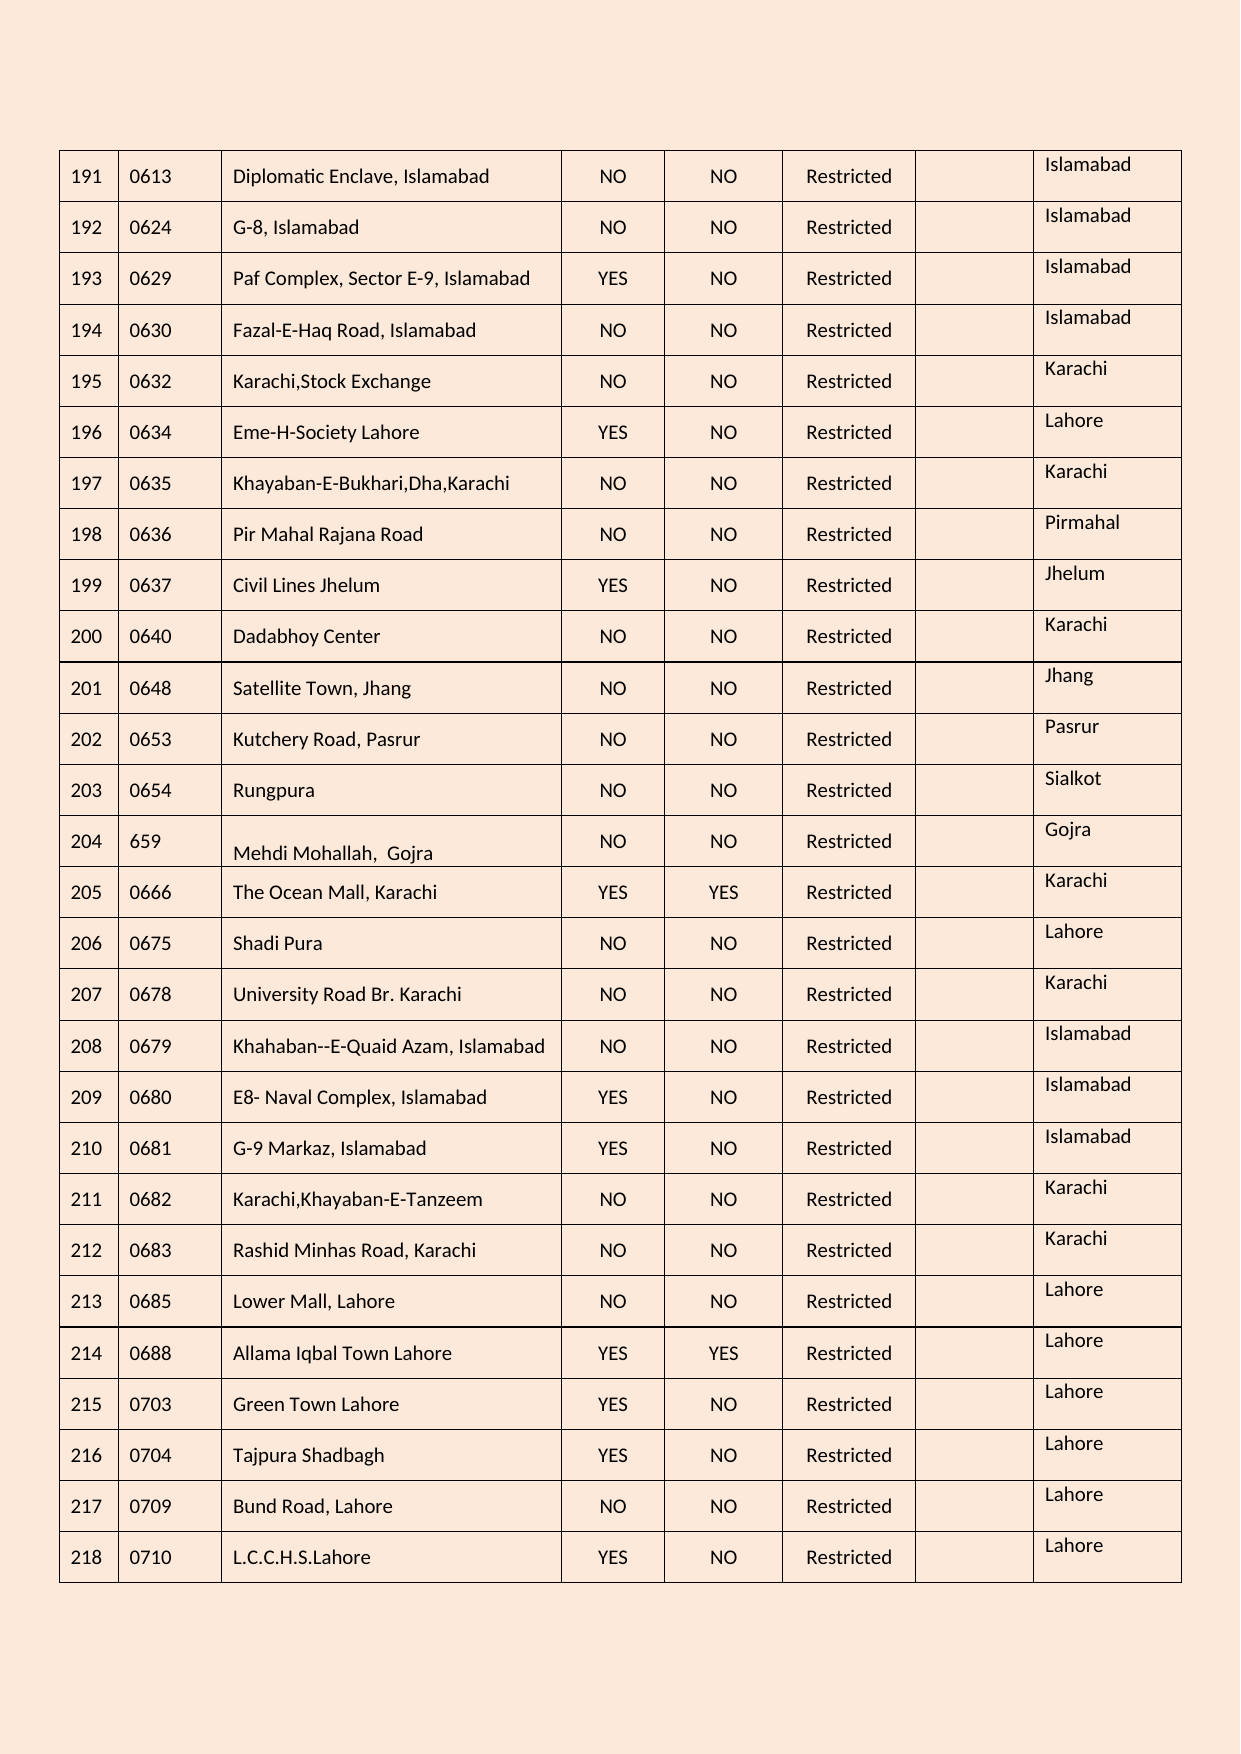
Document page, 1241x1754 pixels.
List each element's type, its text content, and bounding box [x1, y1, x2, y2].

table_cell NO [665, 407, 782, 457]
table_cell [916, 867, 1033, 917]
table_cell Restricted [783, 1276, 915, 1326]
table_cell 0654 [119, 765, 221, 815]
table_cell Civil Lines Jhelum [222, 560, 561, 610]
table_cell 0678 [119, 969, 221, 1019]
table_cell 204 [60, 816, 118, 866]
table_cell 0681 [119, 1123, 221, 1173]
table_cell NO [665, 1123, 782, 1173]
table_cell 0675 [119, 918, 221, 968]
table_cell NO [665, 1532, 782, 1582]
table_cell Karachi [1034, 867, 1181, 917]
table_cell Kutchery Road, Pasrur [222, 714, 561, 764]
table_cell 0680 [119, 1072, 221, 1122]
table_cell Restricted [783, 1532, 915, 1582]
table_cell [916, 458, 1033, 508]
table_cell Restricted [783, 560, 915, 610]
table_cell 0685 [119, 1276, 221, 1326]
table_cell [916, 1072, 1033, 1122]
table_cell 203 [60, 765, 118, 815]
table_cell [916, 202, 1033, 252]
table_cell 192 [60, 202, 118, 252]
table_cell NO [562, 1225, 664, 1275]
table_cell [916, 1276, 1033, 1326]
table_cell 0710 [119, 1532, 221, 1582]
table_cell [916, 714, 1033, 764]
table_cell NO [665, 253, 782, 303]
table_cell University Road Br. Karachi [222, 969, 561, 1019]
table_cell G-9 Markaz, Islamabad [222, 1123, 561, 1173]
table_cell NO [665, 1481, 782, 1531]
table_cell [916, 1021, 1033, 1071]
table_cell NO [665, 1379, 782, 1429]
table_cell NO [562, 765, 664, 815]
table_cell Tajpura Shadbagh [222, 1430, 561, 1480]
table_cell Dadabhoy Center [222, 611, 561, 661]
table_cell Islamabad [1034, 1123, 1181, 1173]
table_cell Lahore [1034, 1481, 1181, 1531]
table_cell Islamabad [1034, 202, 1181, 252]
table_cell Islamabad [1034, 1072, 1181, 1122]
table_cell 0683 [119, 1225, 221, 1275]
table_cell [916, 611, 1033, 661]
table_cell Restricted [783, 253, 915, 303]
table_cell 213 [60, 1276, 118, 1326]
table_cell Lahore [1034, 1430, 1181, 1480]
table_cell NO [562, 356, 664, 406]
table_cell 215 [60, 1379, 118, 1429]
table_cell Restricted [783, 1225, 915, 1275]
table_cell Karachi,Stock Exchange [222, 356, 561, 406]
table_cell Lahore [1034, 1532, 1181, 1582]
table_cell YES [562, 1379, 664, 1429]
table_cell 217 [60, 1481, 118, 1531]
table_cell Fazal-E-Haq Road, Islamabad [222, 305, 561, 354]
table_cell NO [665, 611, 782, 661]
table_cell Khahaban--E-Quaid Azam, Islamabad [222, 1021, 561, 1071]
table_cell [916, 1532, 1033, 1582]
table_cell NO [665, 1225, 782, 1275]
table_cell [916, 1225, 1033, 1275]
table_cell Restricted [783, 816, 915, 866]
table_cell Karachi,Khayaban-E-Tanzeem [222, 1174, 561, 1224]
table_cell Satellite Town, Jhang [222, 663, 561, 713]
table_cell Restricted [783, 1379, 915, 1429]
table_cell Karachi [1034, 1225, 1181, 1275]
table_cell [916, 509, 1033, 559]
table_cell 0630 [119, 305, 221, 354]
table_cell Islamabad [1034, 151, 1181, 201]
table_cell 216 [60, 1430, 118, 1480]
table_cell 0632 [119, 356, 221, 406]
table_cell 0666 [119, 867, 221, 917]
table_cell [916, 305, 1033, 354]
table_cell Lahore [1034, 407, 1181, 457]
table_cell Rashid Minhas Road, Karachi [222, 1225, 561, 1275]
table_cell YES [562, 407, 664, 457]
table_cell 0653 [119, 714, 221, 764]
table_cell Restricted [783, 663, 915, 713]
table_cell Islamabad [1034, 305, 1181, 354]
table_cell Restricted [783, 305, 915, 354]
table_cell 0682 [119, 1174, 221, 1224]
table_cell 201 [60, 663, 118, 713]
table_cell 206 [60, 918, 118, 968]
table_cell NO [665, 458, 782, 508]
table_cell Restricted [783, 458, 915, 508]
table_cell Green Town Lahore [222, 1379, 561, 1429]
table_cell 0679 [119, 1021, 221, 1071]
table_cell Karachi [1034, 1174, 1181, 1224]
table_cell [916, 407, 1033, 457]
table_cell [916, 1123, 1033, 1173]
table_cell NO [665, 1430, 782, 1480]
table_cell [916, 356, 1033, 406]
table_cell NO [665, 969, 782, 1019]
table_cell Mehdi Mohallah, Gojra [222, 816, 561, 866]
table_cell Lahore [1034, 918, 1181, 968]
table_cell Restricted [783, 356, 915, 406]
table_cell NO [562, 1021, 664, 1071]
table_cell YES [562, 1532, 664, 1582]
table_cell [916, 816, 1033, 866]
table_cell 0637 [119, 560, 221, 610]
table_cell Restricted [783, 1021, 915, 1071]
table_cell YES [562, 560, 664, 610]
table_cell Gojra [1034, 816, 1181, 866]
table_cell YES [665, 867, 782, 917]
table_cell [916, 1174, 1033, 1224]
table_cell Restricted [783, 1328, 915, 1377]
table_cell [916, 560, 1033, 610]
table_cell [916, 969, 1033, 1019]
table_cell 0688 [119, 1328, 221, 1377]
table_cell Islamabad [1034, 253, 1181, 303]
table_cell [916, 1328, 1033, 1377]
table_cell 0648 [119, 663, 221, 713]
table_cell NO [562, 509, 664, 559]
table_cell NO [665, 714, 782, 764]
table_cell 0704 [119, 1430, 221, 1480]
table_cell Jhelum [1034, 560, 1181, 610]
table_cell Lahore [1034, 1328, 1181, 1377]
table_cell 195 [60, 356, 118, 406]
table_cell Pirmahal [1034, 509, 1181, 559]
table_cell 209 [60, 1072, 118, 1122]
table_cell NO [665, 765, 782, 815]
table_cell E8- Naval Complex, Islamabad [222, 1072, 561, 1122]
table_cell NO [665, 356, 782, 406]
table_cell Karachi [1034, 969, 1181, 1019]
table_cell YES [665, 1328, 782, 1377]
table_cell Karachi [1034, 611, 1181, 661]
table_cell NO [665, 663, 782, 713]
table_cell 212 [60, 1225, 118, 1275]
table_cell YES [562, 867, 664, 917]
table_cell 205 [60, 867, 118, 917]
table_cell 214 [60, 1328, 118, 1377]
table_cell 194 [60, 305, 118, 354]
table_cell YES [562, 1430, 664, 1480]
table_cell NO [562, 1276, 664, 1326]
table_cell YES [562, 1328, 664, 1377]
table_cell Restricted [783, 151, 915, 201]
table_cell Rungpura [222, 765, 561, 815]
table_cell 208 [60, 1021, 118, 1071]
table_cell Restricted [783, 407, 915, 457]
table_cell Diplomatic Enclave, Islamabad [222, 151, 561, 201]
table_cell 196 [60, 407, 118, 457]
table_cell NO [562, 1174, 664, 1224]
table_cell Restricted [783, 1174, 915, 1224]
table_cell NO [562, 458, 664, 508]
table_cell NO [665, 560, 782, 610]
table_cell [916, 663, 1033, 713]
table_cell 0624 [119, 202, 221, 252]
table_cell Lower Mall, Lahore [222, 1276, 561, 1326]
table_cell Bund Road, Lahore [222, 1481, 561, 1531]
table_cell Restricted [783, 1072, 915, 1122]
table_cell [916, 918, 1033, 968]
table_cell Jhang [1034, 663, 1181, 713]
table_cell The Ocean Mall, Karachi [222, 867, 561, 917]
table_cell 0709 [119, 1481, 221, 1531]
table_cell NO [562, 611, 664, 661]
table_cell Pir Mahal Rajana Road [222, 509, 561, 559]
table_cell [916, 253, 1033, 303]
table_cell Restricted [783, 1481, 915, 1531]
table_cell NO [562, 969, 664, 1019]
table_cell NO [665, 918, 782, 968]
table_cell NO [562, 1481, 664, 1531]
table_cell 198 [60, 509, 118, 559]
table_cell NO [562, 151, 664, 201]
table_cell NO [562, 714, 664, 764]
table_cell 211 [60, 1174, 118, 1224]
table_cell NO [665, 1072, 782, 1122]
table_cell 210 [60, 1123, 118, 1173]
table_cell Lahore [1034, 1379, 1181, 1429]
table_cell NO [562, 816, 664, 866]
table_cell Karachi [1034, 458, 1181, 508]
table_cell NO [665, 151, 782, 201]
table_cell 199 [60, 560, 118, 610]
table_cell L.C.C.H.S.Lahore [222, 1532, 561, 1582]
table_cell [916, 151, 1033, 201]
table_cell 0634 [119, 407, 221, 457]
table_cell YES [562, 253, 664, 303]
table_cell Restricted [783, 1123, 915, 1173]
table_cell 197 [60, 458, 118, 508]
table_cell NO [665, 509, 782, 559]
table_cell [916, 1430, 1033, 1480]
table_cell Restricted [783, 969, 915, 1019]
table_cell 202 [60, 714, 118, 764]
table_cell 200 [60, 611, 118, 661]
table_cell Lahore [1034, 1276, 1181, 1326]
table_cell 218 [60, 1532, 118, 1582]
table_cell Allama Iqbal Town Lahore [222, 1328, 561, 1377]
table_cell NO [665, 305, 782, 354]
table_cell Restricted [783, 714, 915, 764]
table_cell 207 [60, 969, 118, 1019]
table_cell NO [562, 305, 664, 354]
table_cell [916, 1481, 1033, 1531]
table_cell 0613 [119, 151, 221, 201]
table_cell NO [665, 202, 782, 252]
table_cell Restricted [783, 765, 915, 815]
table_cell NO [665, 816, 782, 866]
table_cell YES [562, 1072, 664, 1122]
table_cell Paf Complex, Sector E-9, Islamabad [222, 253, 561, 303]
table_cell 0636 [119, 509, 221, 559]
table_cell G-8, Islamabad [222, 202, 561, 252]
table_cell NO [665, 1174, 782, 1224]
table_cell [916, 765, 1033, 815]
table_cell 0635 [119, 458, 221, 508]
table_cell Restricted [783, 867, 915, 917]
table_cell Karachi [1034, 356, 1181, 406]
table_cell Restricted [783, 918, 915, 968]
table_cell 191 [60, 151, 118, 201]
table_cell NO [562, 663, 664, 713]
table_cell Khayaban-E-Bukhari,Dha,Karachi [222, 458, 561, 508]
table_cell YES [562, 1123, 664, 1173]
table_cell Shadi Pura [222, 918, 561, 968]
table_cell Islamabad [1034, 1021, 1181, 1071]
table_cell 0629 [119, 253, 221, 303]
table_cell 193 [60, 253, 118, 303]
table_cell NO [665, 1276, 782, 1326]
table_cell NO [562, 202, 664, 252]
table_cell 659 [119, 816, 221, 866]
table_cell Eme-H-Society Lahore [222, 407, 561, 457]
table_cell [916, 1379, 1033, 1429]
table_cell 0640 [119, 611, 221, 661]
table_cell Sialkot [1034, 765, 1181, 815]
table_cell Pasrur [1034, 714, 1181, 764]
table_cell Restricted [783, 1430, 915, 1480]
table_cell Restricted [783, 509, 915, 559]
table_cell 0703 [119, 1379, 221, 1429]
table_cell Restricted [783, 202, 915, 252]
table_cell NO [665, 1021, 782, 1071]
table_cell Restricted [783, 611, 915, 661]
table_cell NO [562, 918, 664, 968]
